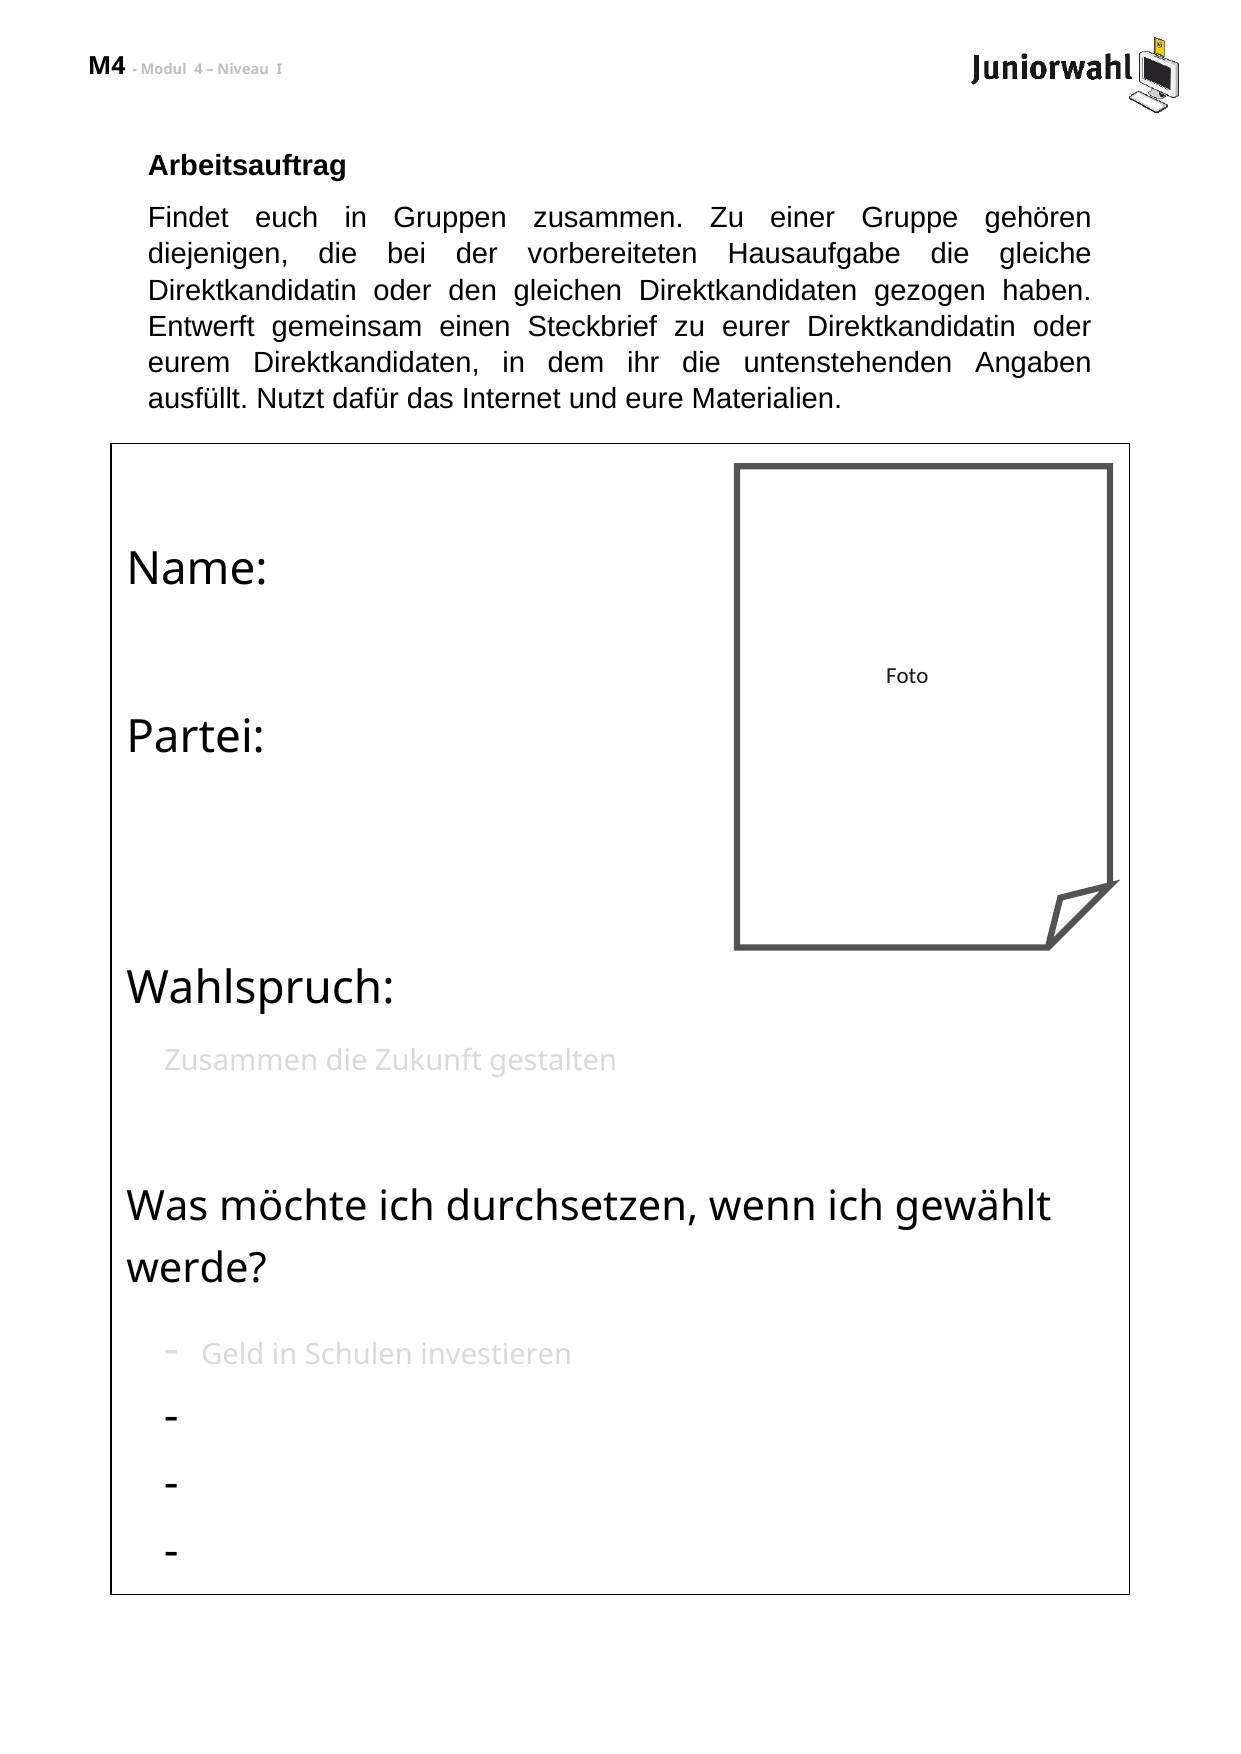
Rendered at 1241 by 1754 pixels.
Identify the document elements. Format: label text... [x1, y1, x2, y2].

text Findet euch in Gruppen zusammen. Zu einer Gruppe gehören diejenigen, die bei der vorbereiteten Hausaufgabe die gleiche Direktkandidatin oder den gleichen Direktkandidaten gezogen haben. Entwerft gemeinsam einen Steckbrief zu eurer Direktkandidatin oder eurem Direktkandidaten, in dem ihr die untenstehenden Angaben ausfüllt. Nutzt dafür das Internet und eure Materialien. [148, 200, 1093, 415]
picture [958, 34, 1184, 116]
text Arbeitsauftrag [148, 148, 1093, 181]
